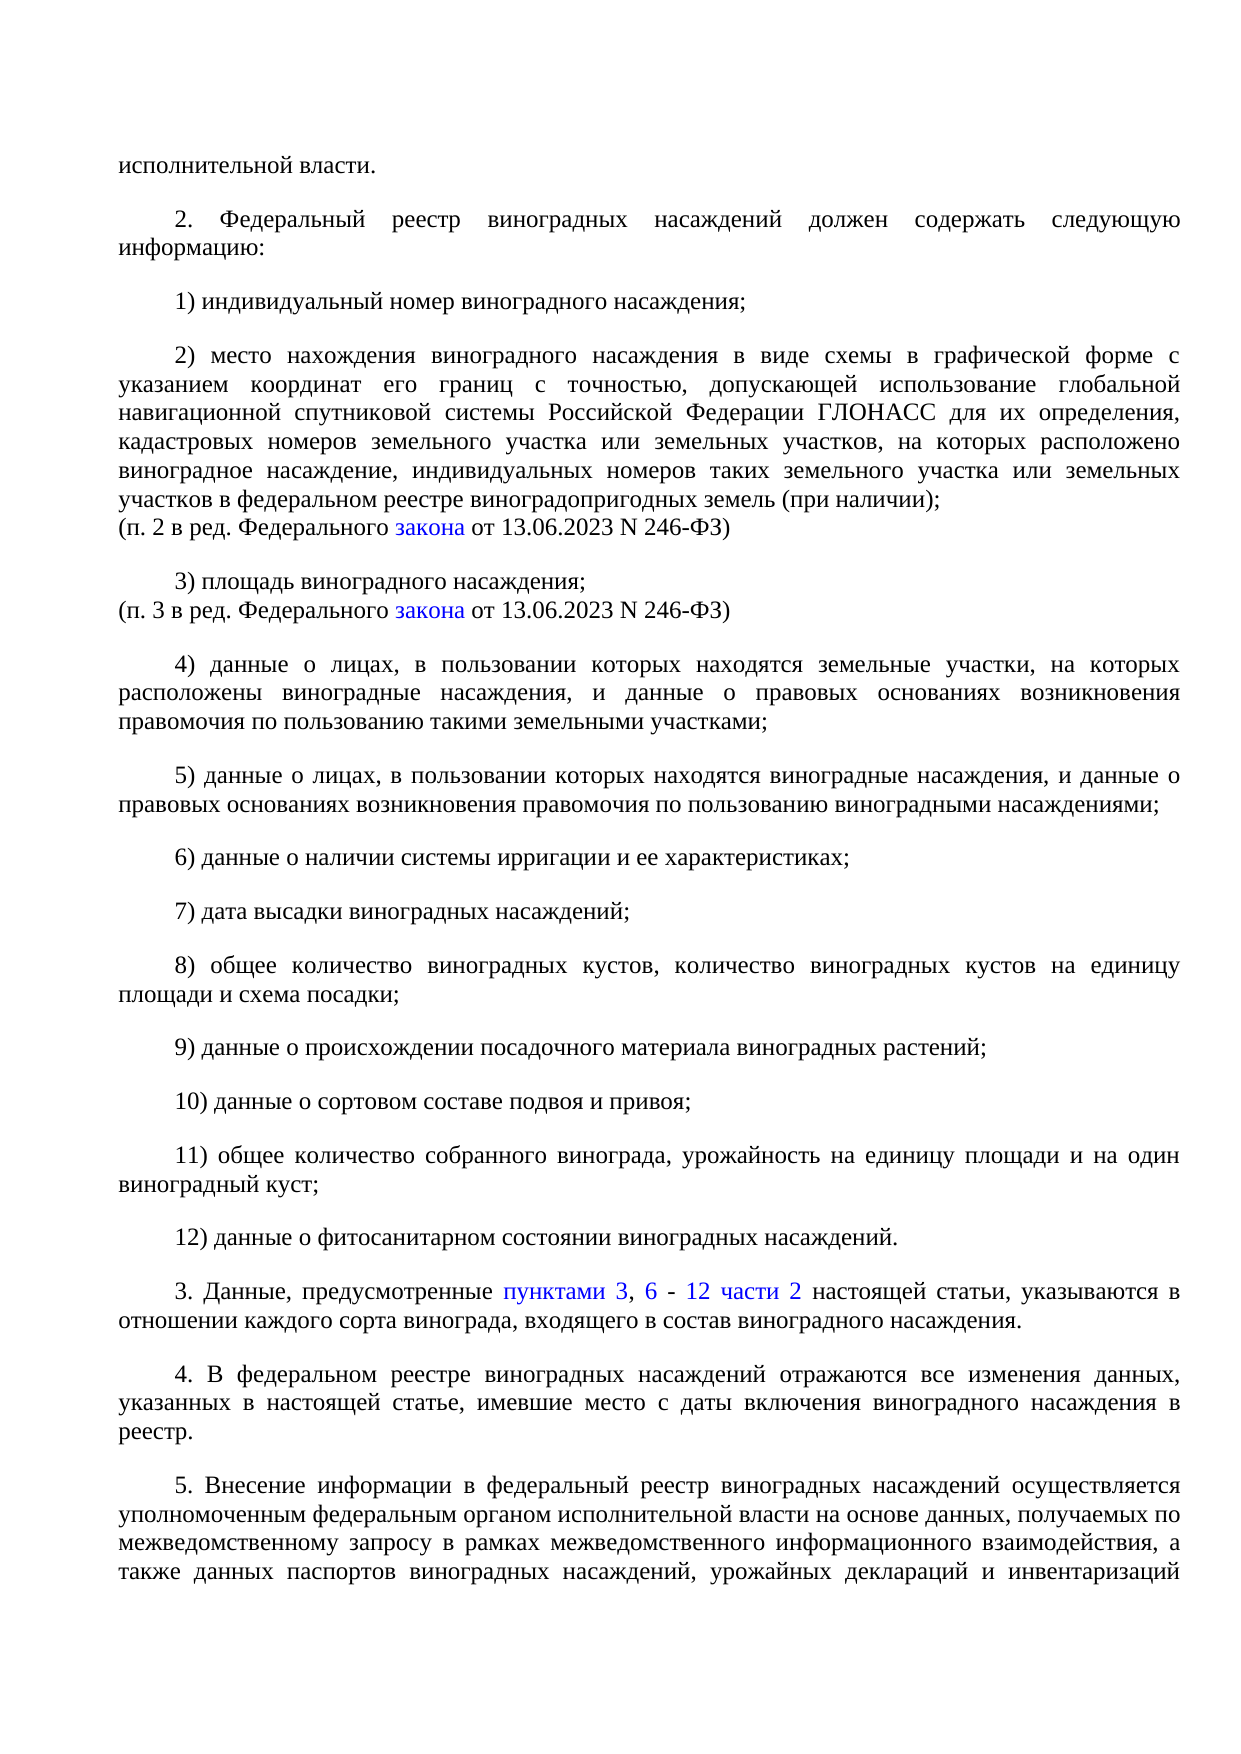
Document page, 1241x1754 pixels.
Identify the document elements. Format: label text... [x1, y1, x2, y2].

text 8) общее количество виноградных кустов, количество виноградных кустов на единицу площади и схема посадки; [118, 950, 1181, 1007]
text 12) данные о фитосанитарном состоянии виноградных насаждений. [118, 1222, 1181, 1251]
text 3. Данные, предусмотренные пунктами 3, 6 - 12 части 2 настоящей статьи, указываются в отношении каждого сорта винограда, входящего в состав виноградного насаждения. [118, 1276, 1181, 1334]
text (п. 3 в ред. Федерального закона от 13.06.2023 N 246-ФЗ) [118, 595, 1181, 624]
text 11) общее количество собранного винограда, урожайность на единицу площади и на один виноградный куст; [118, 1140, 1181, 1197]
text 1) индивидуальный номер виноградного насаждения; [118, 286, 1181, 315]
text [118, 150, 1181, 179]
text (п. 2 в ред. Федерального закона от 13.06.2023 N 246-ФЗ) [118, 512, 1181, 541]
text 7) дата высадки виноградных насаждений; [118, 896, 1181, 925]
text 5) данные о лицах, в пользовании которых находятся виноградные насаждения, и данные о правовых основаниях возникновения правомочия по пользованию виноградными насаждениями; [118, 760, 1181, 817]
text 10) данные о сортовом составе подвоя и привоя; [118, 1086, 1181, 1115]
text 6) данные о наличии системы ирригации и ее характеристиках; [118, 842, 1181, 871]
text 2. Федеральный реестр виноградных насаждений должен содержать следующую информацию: [118, 204, 1181, 261]
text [118, 1470, 1181, 1585]
text 4) данные о лицах, в пользовании которых находятся земельные участки, на которых расположены виноградные насаждения, и данные о правовых основаниях возникновения правомочия по пользованию такими земельными участками; [118, 649, 1181, 735]
text 3) площадь виноградного насаждения; [118, 566, 1181, 595]
text 9) данные о происхождении посадочного материала виноградных растений; [118, 1032, 1181, 1061]
text 2) место нахождения виноградного насаждения в виде схемы в графической форме с указанием координат его границ с точностью, допускающей использование глобальной навигационной спутниковой системы Российской Федерации ГЛОНАСС для их определения, кадастровых номеров земельного участка или земельных участков, на которых расположено виноградное насаждение, индивидуальных номеров таких земельного участка или земельных участков в федеральном реестре виноградопригодных земель (при наличии); [118, 340, 1181, 512]
text 4. В федеральном реестре виноградных насаждений отражаются все изменения данных, указанных в настоящей статье, имевшие место с даты включения виноградного насаждения в реестр. [118, 1359, 1181, 1445]
